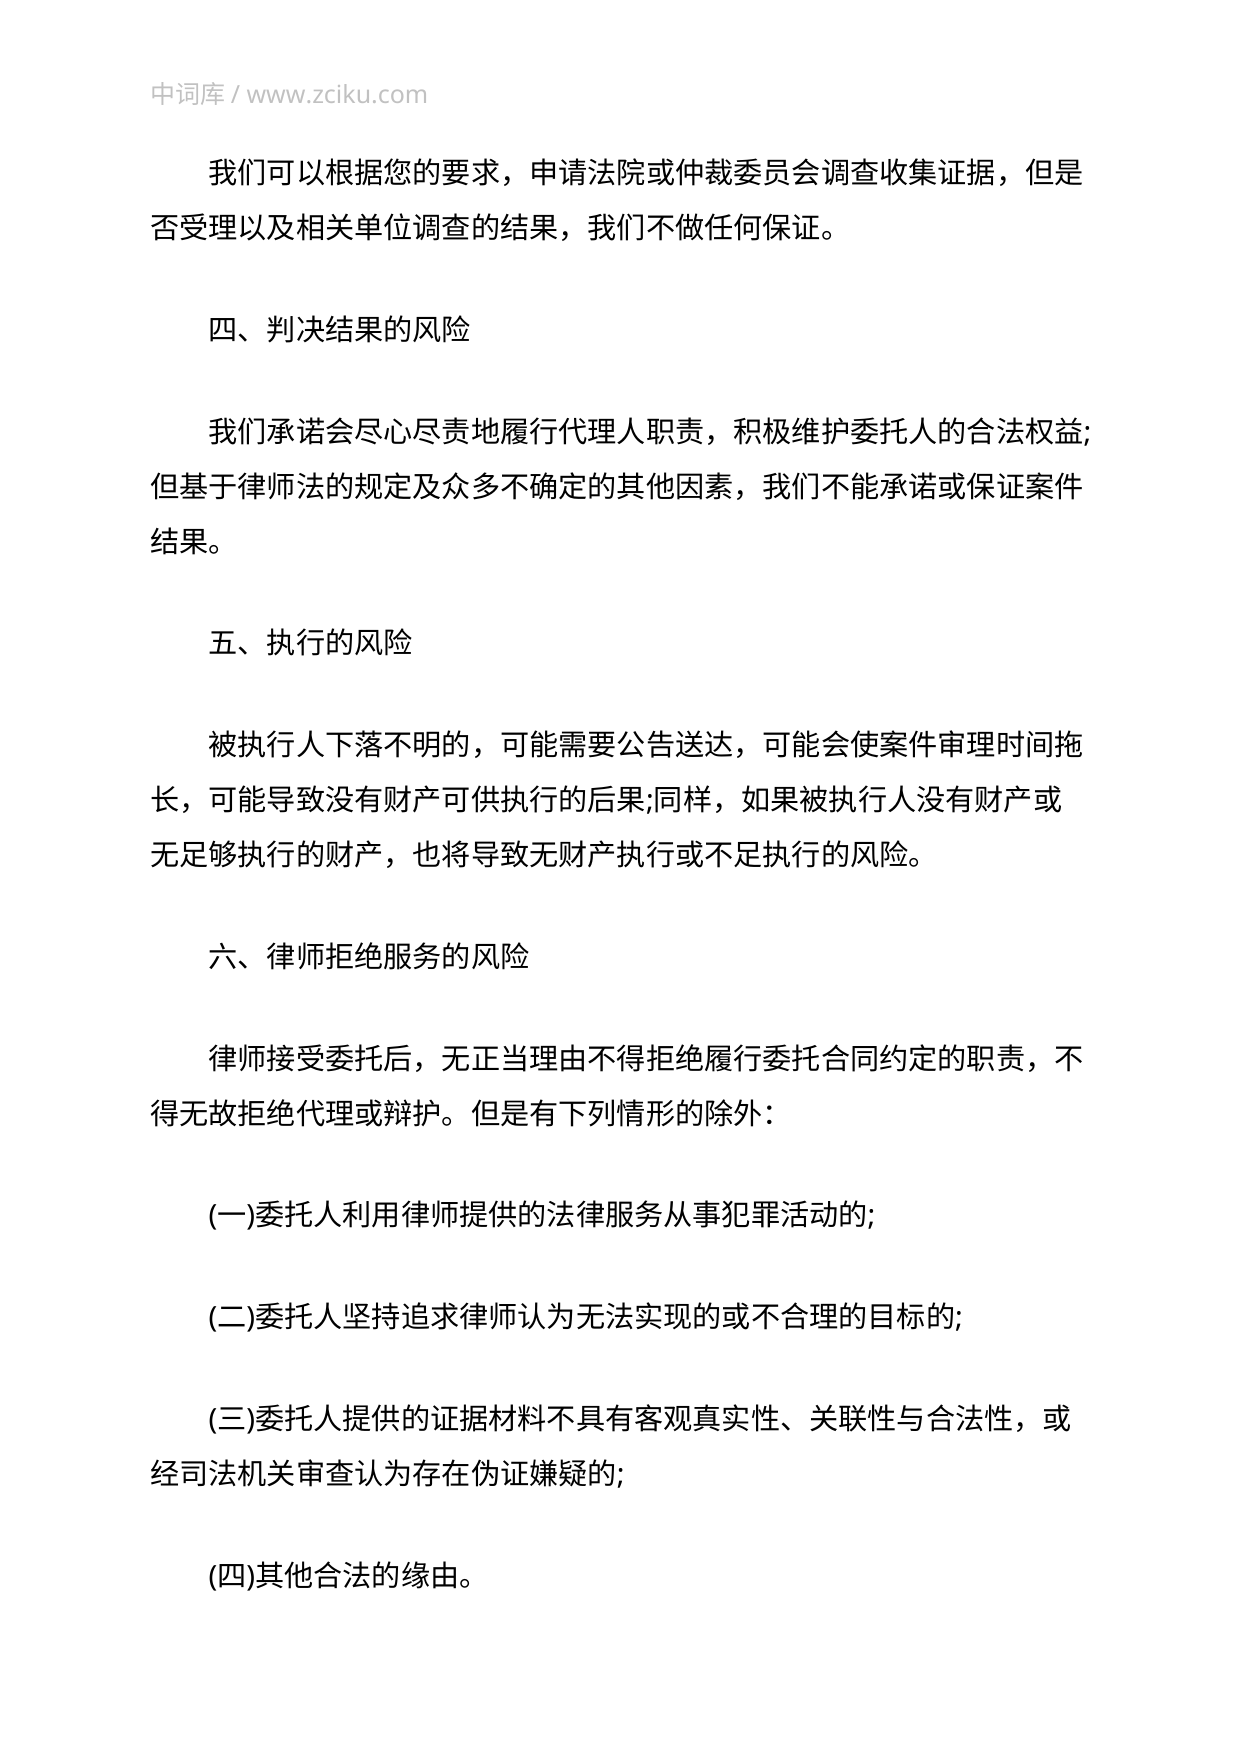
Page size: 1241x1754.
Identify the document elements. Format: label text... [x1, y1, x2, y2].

text (三)委托人提供的证据材料不具有客观真实性、关联性与合法性，或经司法机关审查认为存在伪证嫌疑的; [150, 1396, 1090, 1493]
text 被执行人下落不明的，可能需要公告送达，可能会使案件审理时间拖长，可能导致没有财产可供执行的后果;同样，如果被执行人没有财产或无足够执行的财产，也将导致无财产执行或不足执行的风险。 [150, 722, 1090, 874]
text (四)其他合法的缘由。 [150, 1553, 1090, 1595]
text (二)委托人坚持追求律师认为无法实现的或不合理的目标的; [150, 1294, 1090, 1336]
text 我们可以根据您的要求，申请法院或仲裁委员会调查收集证据，但是否受理以及相关单位调查的结果，我们不做任何保证。 [150, 150, 1090, 247]
text 五、执行的风险 [150, 620, 1090, 662]
text 我们承诺会尽心尽责地履行代理人职责，积极维护委托人的合法权益;但基于律师法的规定及众多不确定的其他因素，我们不能承诺或保证案件结果。 [150, 408, 1090, 561]
text 四、判决结果的风险 [150, 307, 1090, 349]
text (一)委托人利用律师提供的法律服务从事犯罪活动的; [150, 1192, 1090, 1234]
text 六、律师拒绝服务的风险 [150, 933, 1090, 976]
text 律师接受委托后，无正当理由不得拒绝履行委托合同约定的职责，不得无故拒绝代理或辩护。但是有下列情形的除外： [150, 1035, 1090, 1132]
